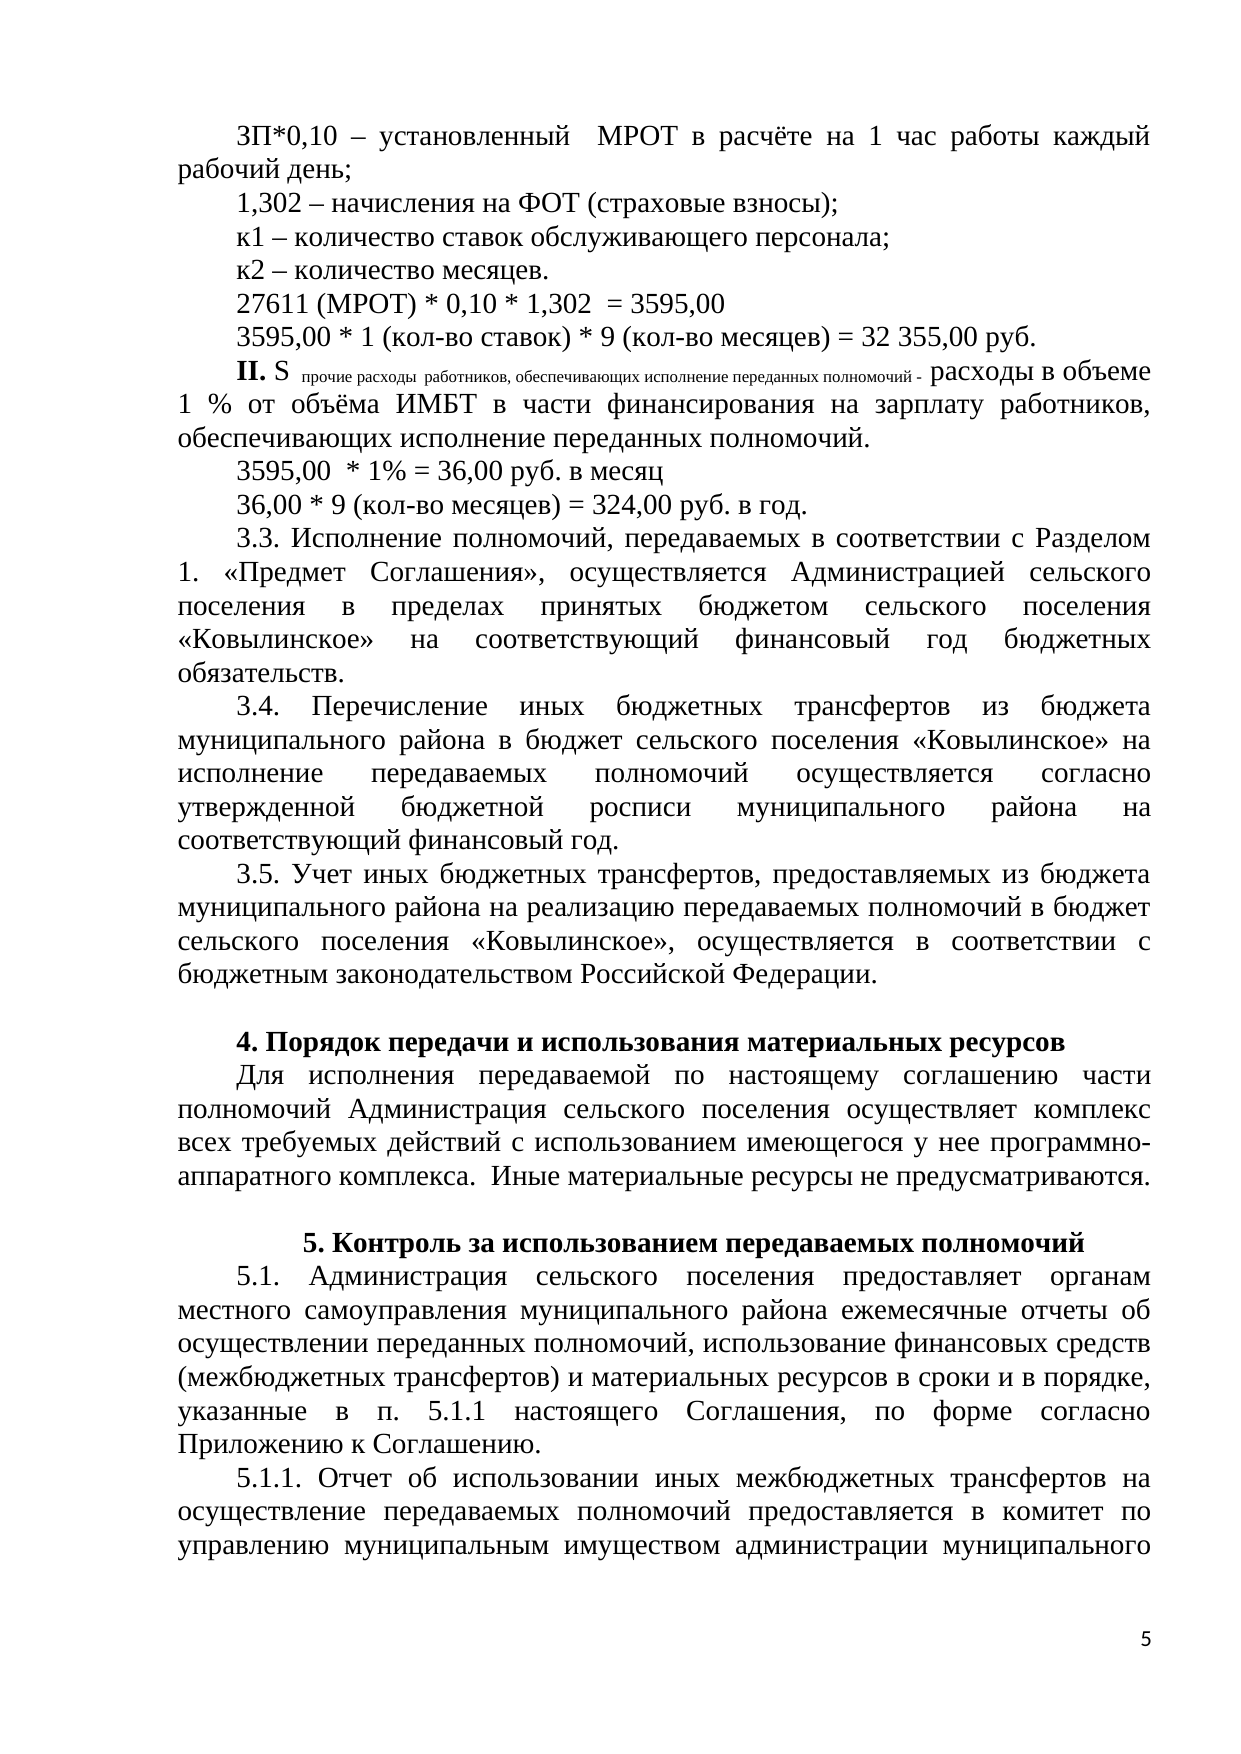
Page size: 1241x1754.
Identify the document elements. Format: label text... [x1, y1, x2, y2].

list 27611 (МРОТ) * 0,10 * 1,302 = 3595,00 [177, 286, 1152, 319]
text 5.1. Администрация сельского поселения предоставляет органам местного самоуправления муниципального района ежемесячные отчеты об осуществлении переданных полномочий, использование финансовых средств (межбюджетных трансфертов) и материальных ресурсов в сроки и в порядке, указанные в п. 5.1.1 настоящего Соглашения, по форме согласно Приложению к Соглашению. [177, 1258, 1152, 1460]
text ЗП*0,10 – установленный МРОТ в расчёте на 1 час работы каждый рабочий день; [177, 118, 1152, 185]
text к2 – количество месяцев. [177, 252, 1152, 286]
list 36,00 * 9 (кол-во месяцев) = 324,00 руб. в год. [177, 487, 1152, 521]
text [177, 1460, 1152, 1560]
text 5. Контроль за использованием передаваемых полномочий [177, 1225, 1152, 1258]
list 3595,00 * 1% = 36,00 руб. в месяц [177, 453, 1152, 487]
text II. S прочие расходы работников, обеспечивающих исполнение переданных полномочий - расходы в объеме 1 % от объёма ИМБТ в части финансирования на зарплату работников, обеспечивающих исполнение переданных полномочий. [177, 353, 1152, 453]
text к1 – количество ставок обслуживающего персонала; [177, 219, 1152, 252]
text 4. Порядок передачи и использования материальных ресурсов [177, 1024, 1152, 1057]
text 3.5. Учет иных бюджетных трансфертов, предоставляемых из бюджета муниципального района на реализацию передаваемых полномочий в бюджет сельского поселения «Ковылинское», осуществляется в соответствии с бюджетным законодательством Российской Федерации. [177, 856, 1152, 990]
text Для исполнения передаваемой по настоящему соглашению части полномочий Администрация сельского поселения осуществляет комплекс всех требуемых действий с использованием имеющегося у нее программно-аппаратного комплекса. Иные материальные ресурсы не предусматриваются. [177, 1057, 1152, 1191]
text 1,302 – начисления на ФОТ (страховые взносы); [177, 185, 1152, 219]
text 3.4. Перечисление иных бюджетных трансфертов из бюджета муниципального района в бюджет сельского поселения «Ковылинское» на исполнение передаваемых полномочий осуществляется согласно утвержденной бюджетной росписи муниципального района на соответствующий финансовый год. [177, 688, 1152, 856]
list 3595,00 * 1 (кол-во ставок) * 9 (кол-во месяцев) = 32 355,00 руб. [177, 319, 1152, 353]
text 3.3. Исполнение полномочий, передаваемых в соответствии с Разделом 1. «Предмет Соглашения», осуществляется Администрацией сельского поселения в пределах принятых бюджетом сельского поселения «Ковылинское» на соответствующий финансовый год бюджетных обязательств. [177, 521, 1152, 688]
